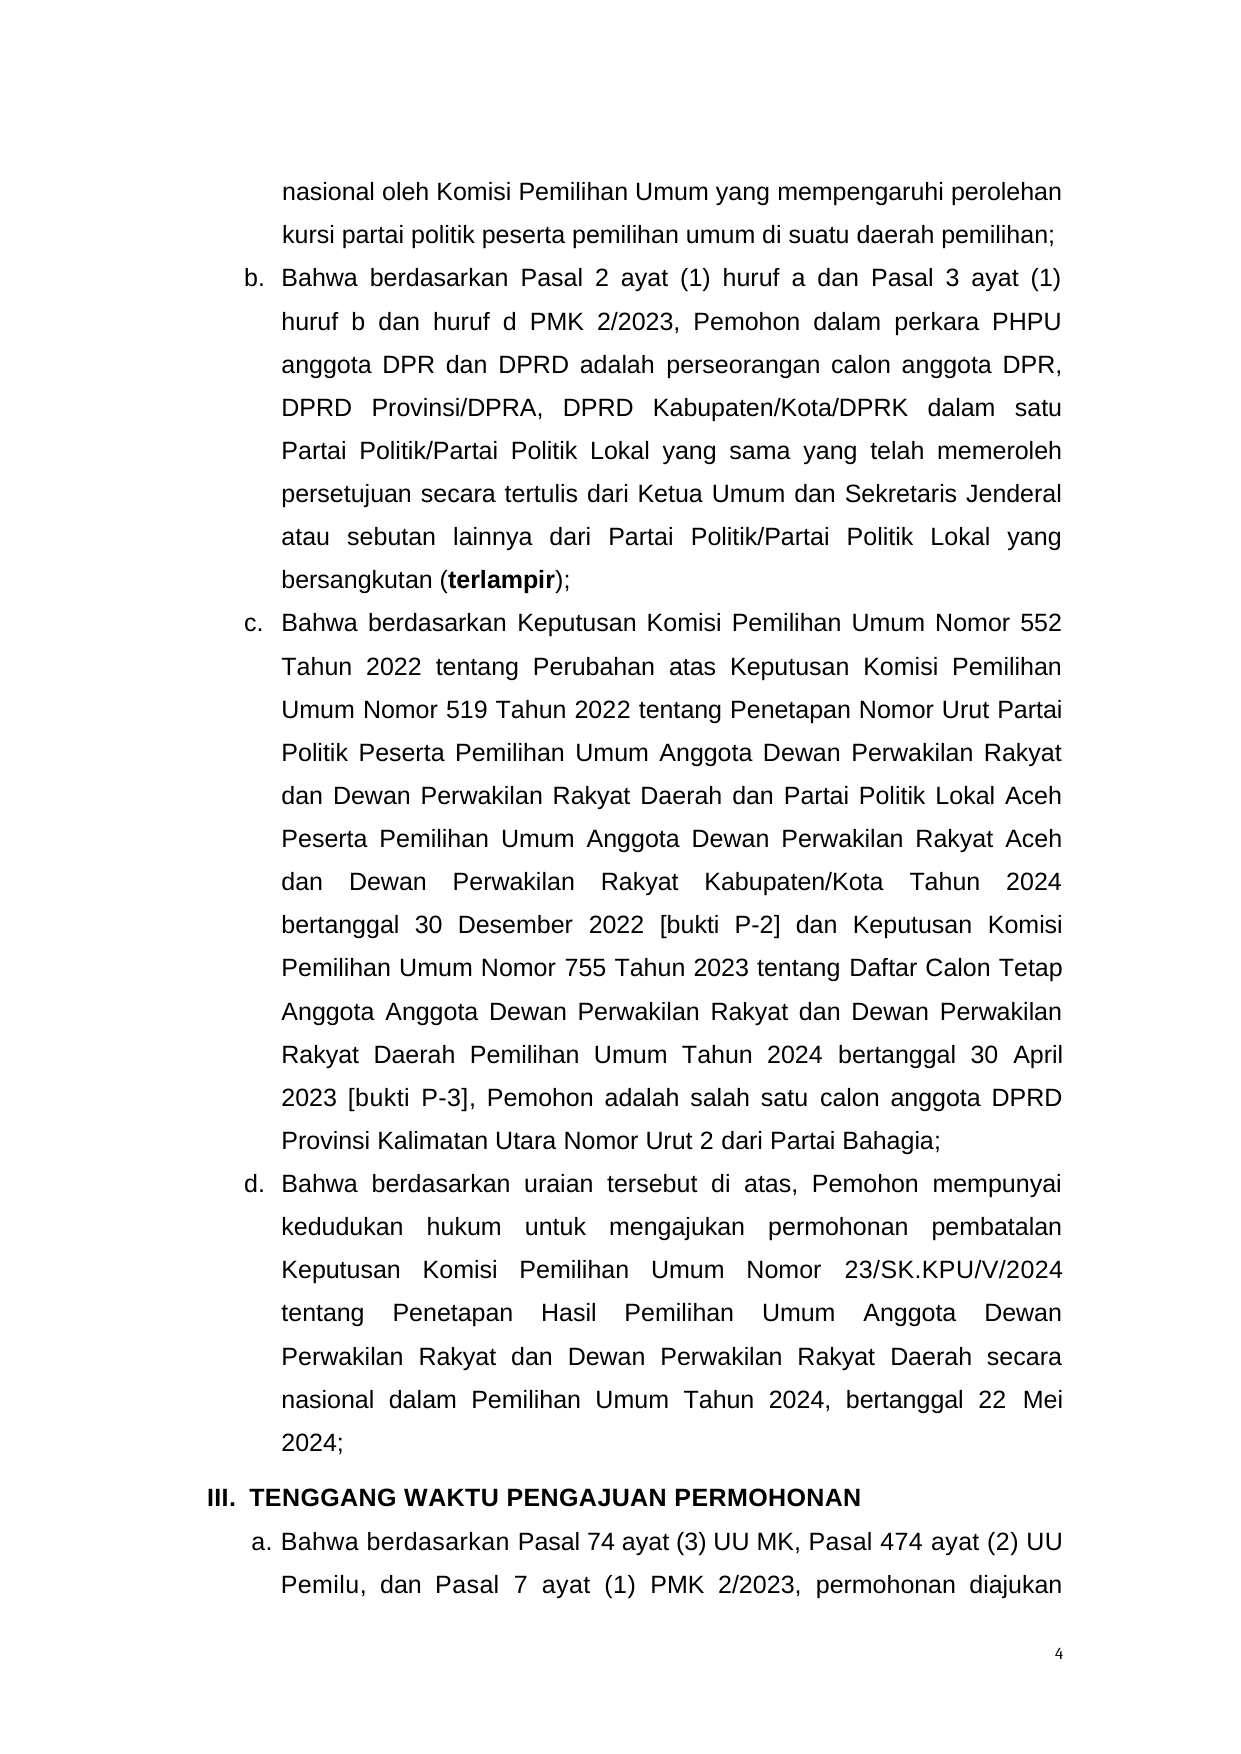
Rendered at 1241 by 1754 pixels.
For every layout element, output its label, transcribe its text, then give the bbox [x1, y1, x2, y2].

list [251, 1527, 1063, 1598]
list Bahwa berdasarkan uraian tersebut di atas, Pemohon mempunyai kedudukan hukum untuk mengajukan permohonan pembatalan Keputusan Komisi Pemilihan Umum Nomor 23/SK.KPU/V/2024 tentang Penetapan Hasil Pemilihan Umum Anggota Dewan Perwakilan Rakyat dan Dewan Perwakilan Rakyat Daerah secara nasional dalam Pemilihan Umum Tahun 2024, bertanggal 22 Mei 2024; [244, 1169, 1063, 1457]
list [244, 177, 1063, 249]
list TENGGANG WAKTU PENGAJUAN PERMOHONAN [207, 1483, 1063, 1512]
list Bahwa berdasarkan Pasal 2 ayat (1) huruf a dan Pasal 3 ayat (1) huruf b dan huruf d PMK 2/2023, Pemohon dalam perkara PHPU anggota DPR dan DPRD adalah perseorangan calon anggota DPR, DPRD Provinsi/DPRA, DPRD Kabupaten/Kota/DPRK dalam satu Partai Politik/Partai Politik Lokal yang sama yang telah memeroleh persetujuan secara tertulis dari Ketua Umum dan Sekretaris Jenderal atau sebutan lainnya dari Partai Politik/Partai Politik Lokal yang bersangkutan (terlampir); [244, 263, 1063, 594]
list Bahwa berdasarkan Keputusan Komisi Pemilihan Umum Nomor 552 Tahun 2022 tentang Perubahan atas Keputusan Komisi Pemilihan Umum Nomor 519 Tahun 2022 tentang Penetapan Nomor Urut Partai Politik Peserta Pemilihan Umum Anggota Dewan Perwakilan Rakyat dan Dewan Perwakilan Rakyat Daerah dan Partai Politik Lokal Aceh Peserta Pemilihan Umum Anggota Dewan Perwakilan Rakyat Aceh dan Dewan Perwakilan Rakyat Kabupaten/Kota Tahun 2024 bertanggal 30 Desember 2022 [bukti P-2] dan Keputusan Komisi Pemilihan Umum Nomor 755 Tahun 2023 tentang Daftar Calon Tetap Anggota Anggota Dewan Perwakilan Rakyat dan Dewan Perwakilan Rakyat Daerah Pemilihan Umum Tahun 2024 bertanggal 30 April 2023 [bukti P-3], Pemohon adalah salah satu calon anggota DPRD Provinsi Kalimatan Utara Nomor Urut 2 dari Partai Bahagia; [244, 608, 1063, 1155]
